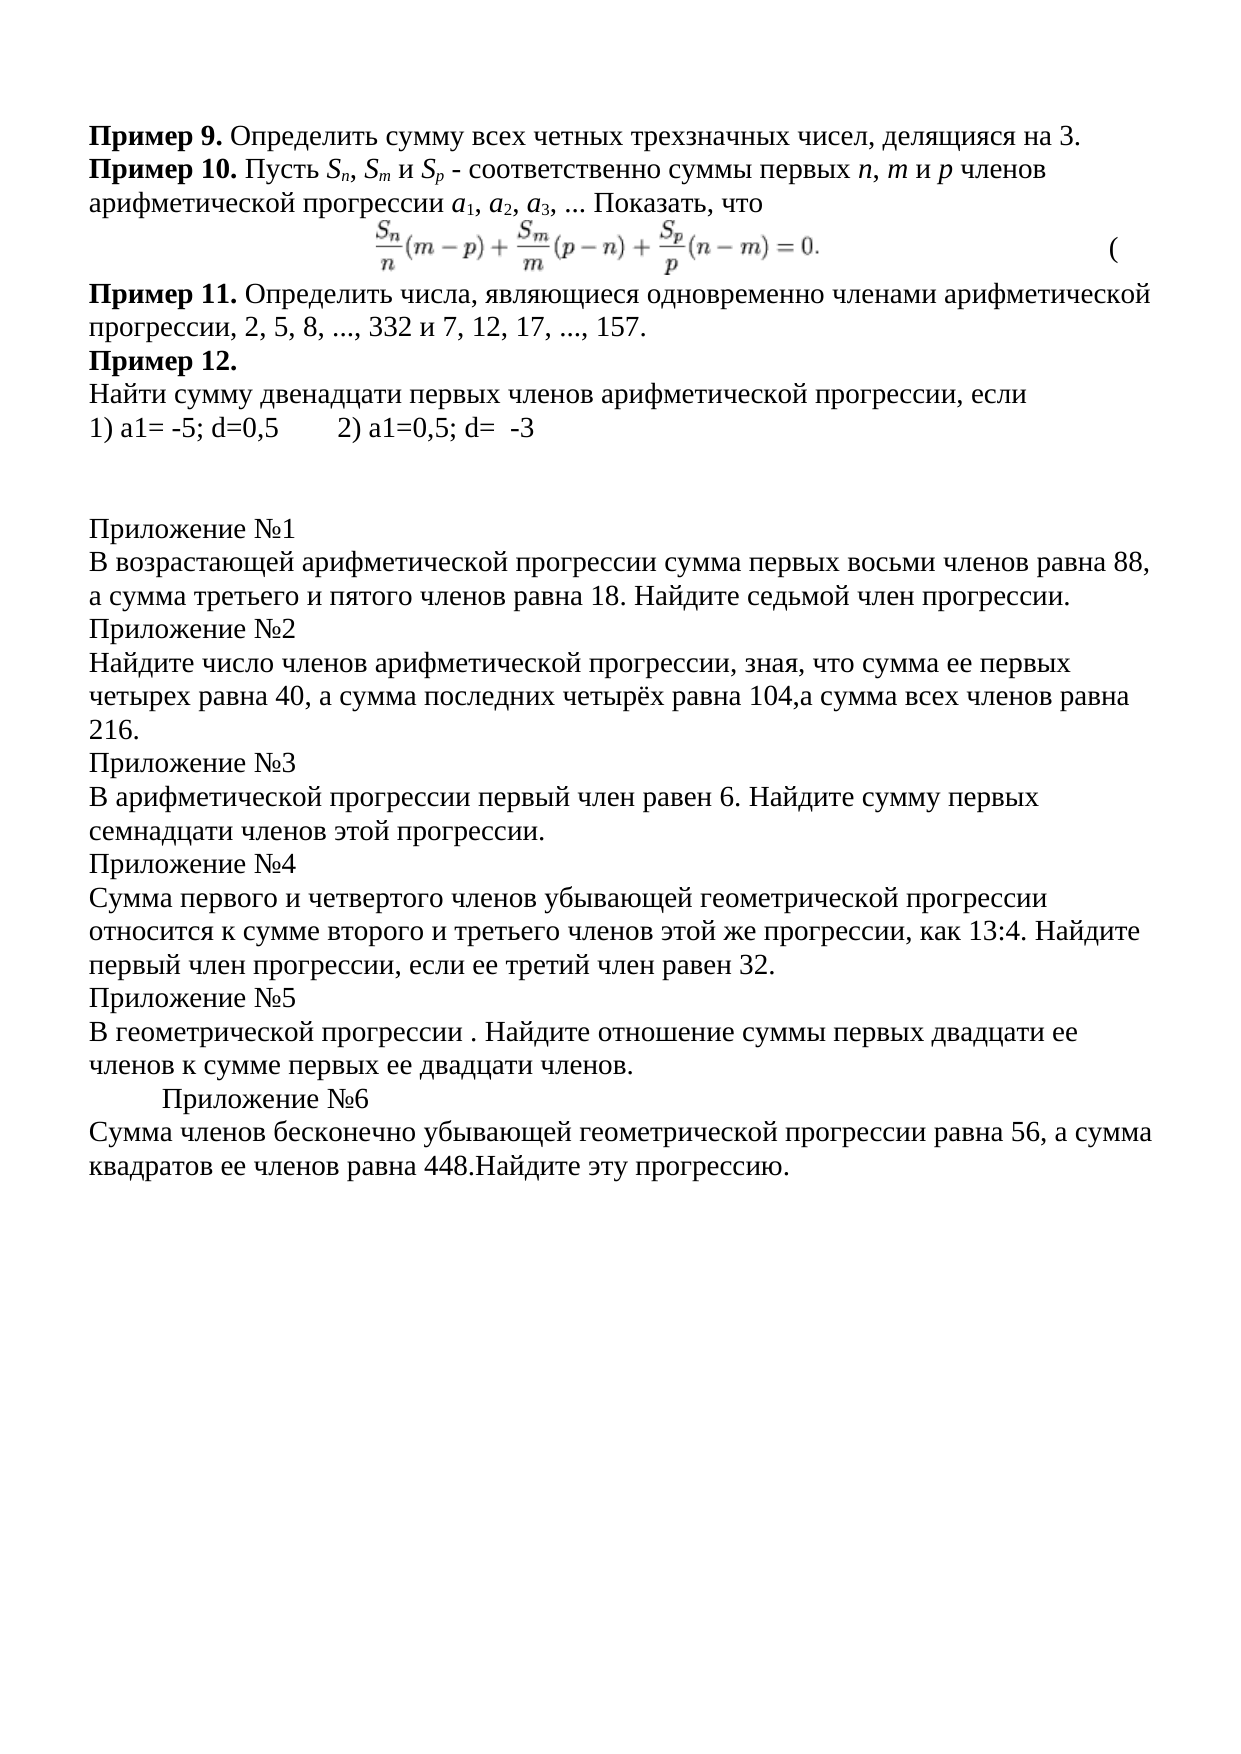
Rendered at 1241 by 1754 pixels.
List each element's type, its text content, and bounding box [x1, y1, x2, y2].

text Найти сумму двенадцати первых членов арифметической прогрессии, если [89, 377, 1167, 410]
text Пример 11. Определить числа, являющиеся одновременно членами арифметической прогрессии, 2, 5, 8, ..., 332 и 7, 12, 17, ..., 157. [89, 276, 1167, 343]
text Приложение №2 [89, 611, 1167, 645]
picture [375, 220, 819, 275]
table_header [87, 219, 1107, 276]
text Приложение №5 В геометрической прогрессии . Найдите отношение суммы первых двадцати ее членов к сумме первых ее двадцати членов. Приложение №6 Сумма членов бесконечно убывающей геометрической прогрессии равна 56, а сумма квадратов ее членов равна 448.Найдите эту прогрессию. [89, 980, 1167, 1182]
text 1) а1= -5; d=0,5 2) а1=0,5; d= -3 [89, 410, 1167, 444]
table_header ( [1107, 219, 1165, 276]
text Приложение №3 В арифметической прогрессии первый член равен 6. Найдите сумму первых семнадцати членов этой прогрессии. [89, 746, 1167, 846]
text Приложение №1 В возрастающей арифметической прогрессии сумма первых восьми членов равна 88, а сумма третьего и пятого членов равна 18. Найдите седьмой член прогрессии. [89, 511, 1167, 611]
text Пример 10. Пусть Sn, Sm и Sp - соответственно суммы первых n, m и p членов арифметической прогрессии a1, a2, a3, ... Показать, что [89, 152, 1167, 219]
text Приложение №4 Сумма первого и четвертого членов убывающей геометрической прогрессии относится к сумме второго и третьего членов этой же прогрессии, как 13:4. Найдите первый член прогрессии, если ее третий член равен 32. [89, 846, 1167, 980]
text Найдите число членов арифметической прогрессии, зная, что сумма ее первых четырех равна 40, а сумма последних четырёх равна 104,а сумма всех членов равна 216. [89, 645, 1167, 746]
text Пример 12. [89, 343, 1167, 377]
text Пример 9. Определить сумму всех четных трехзначных чисел, делящияся на 3. [89, 118, 1167, 152]
